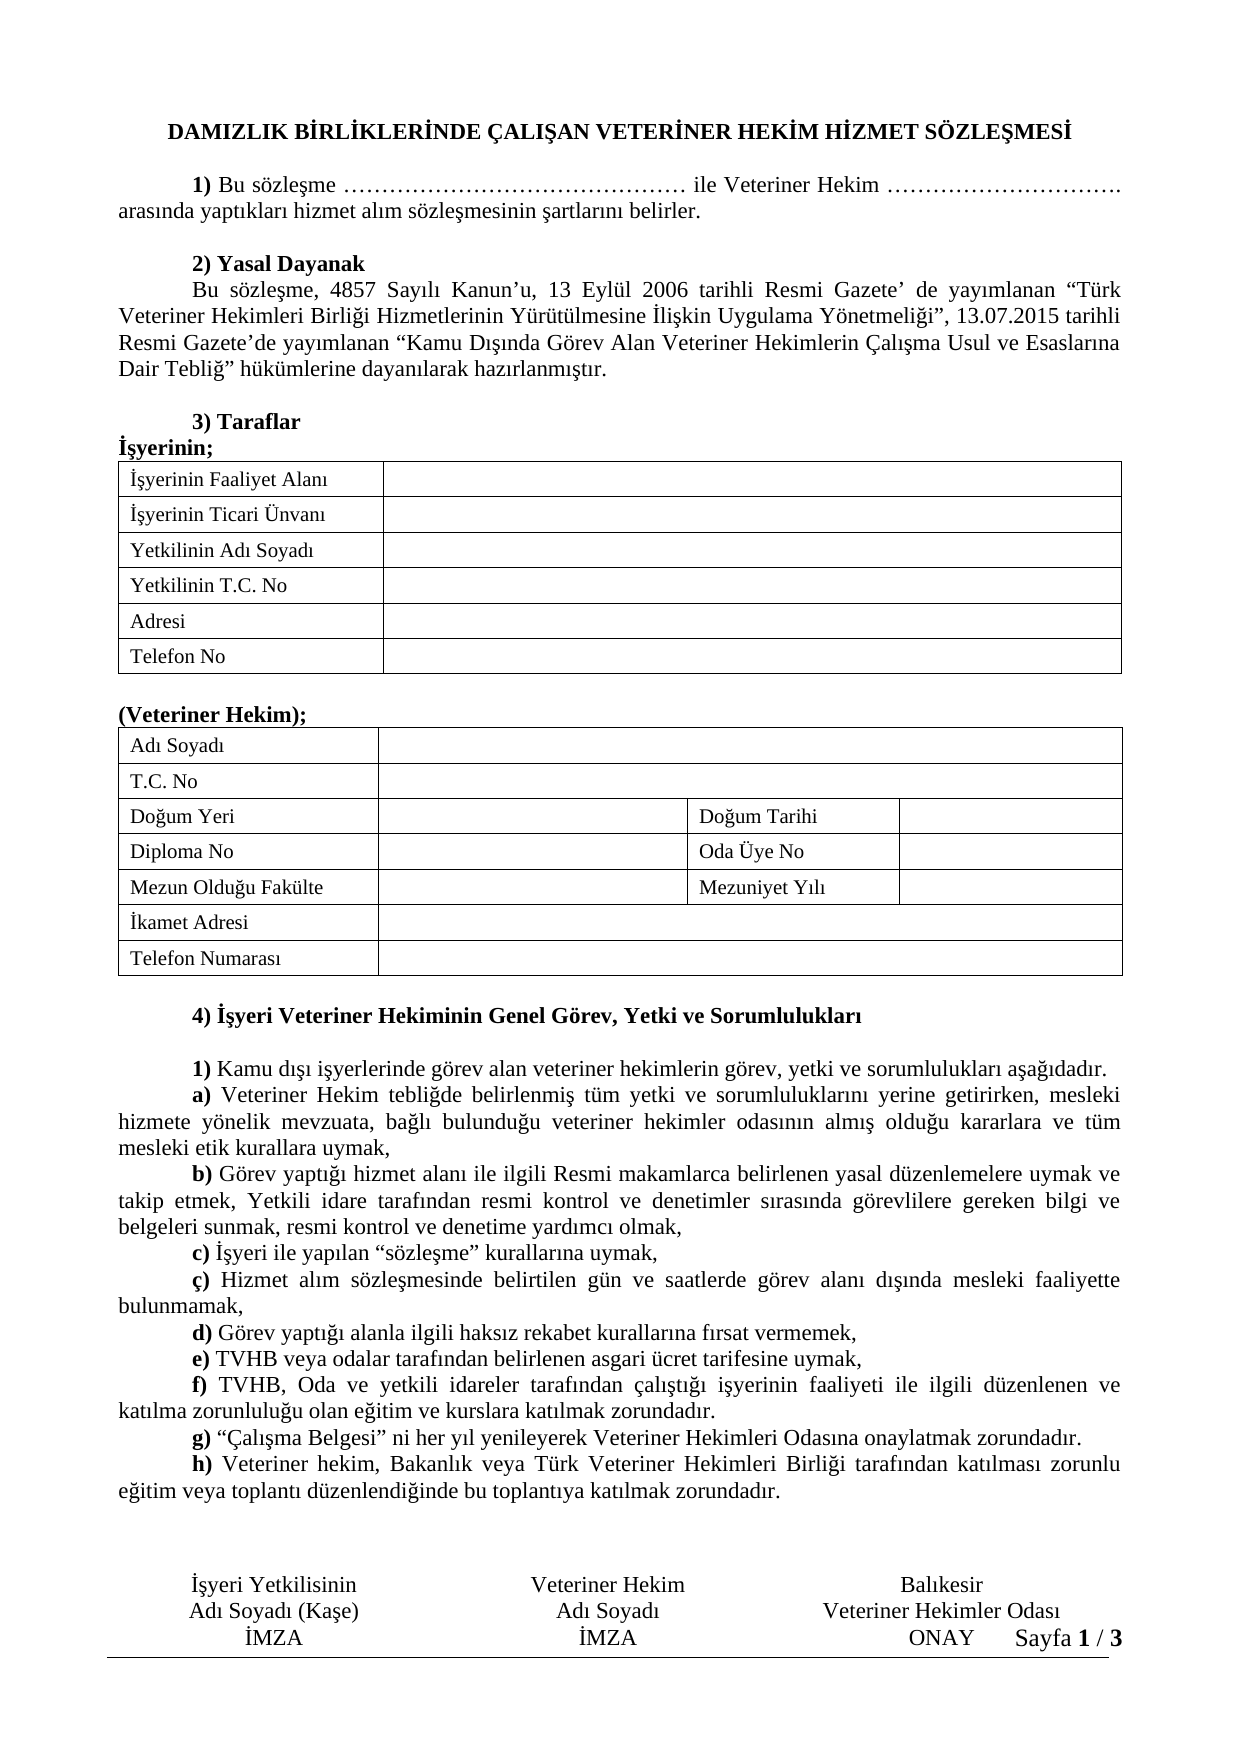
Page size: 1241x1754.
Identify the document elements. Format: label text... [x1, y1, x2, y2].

table_cell [384, 533, 1121, 567]
table_cell [384, 497, 1121, 532]
table_cell [384, 604, 1121, 638]
table_cell Doğum Tarihi [688, 799, 899, 833]
text DAMIZLIK BİRLİKLERİNDE ÇALIŞAN VETERİNER HEKİM HİZMET SÖZLEŞMESİ [118, 118, 1122, 144]
table_header [384, 462, 1121, 496]
table_cell Diploma No [119, 834, 378, 869]
text 2) Yasal Dayanak [118, 250, 1122, 276]
text d) Görev yaptığı alanla ilgili haksız rekabet kurallarına fırsat vermemek, [118, 1318, 1122, 1345]
text g) “Çalışma Belgesi” ni her yıl yenileyerek Veteriner Hekimleri Odasına onaylatmak zorundadır. [118, 1424, 1122, 1450]
text 3) Taraflar [118, 408, 1122, 434]
table_cell Yetkilinin Adı Soyadı [119, 533, 383, 567]
text Bu sözleşme, 4857 Sayılı Kanun’u, 13 Eylül 2006 tarihli Resmi Gazete’ de yayımlanan “Türk Veteriner Hekimleri Birliği Hizmetlerinin Yürütülmesine İlişkin Uygulama Yönetmeliği”, 13.07.2015 tarihli Resmi Gazete’de yayımlanan “Kamu Dışında Görev Alan Veteriner Hekimlerin Çalışma Usul ve Esaslarına Dair Tebliğ” hükümlerine dayanılarak hazırlanmıştır. [118, 276, 1122, 382]
text 4) İşyeri Veteriner Hekiminin Genel Görev, Yetki ve Sorumlulukları [118, 1002, 1122, 1029]
text a) Veteriner Hekim tebliğde belirlenmiş tüm yetki ve sorumluluklarını yerine getirirken, mesleki hizmete yönelik mevzuata, bağlı bulunduğu veteriner hekimler odasının almış olduğu kararlara ve tüm mesleki etik kurallara uymak, [118, 1081, 1122, 1160]
text ç) Hizmet alım sözleşmesinde belirtilen gün ve saatlerde görev alanı dışında mesleki faaliyette bulunmamak, [118, 1266, 1122, 1318]
table_cell İkamet Adresi [119, 905, 378, 939]
table_cell Telefon No [119, 639, 383, 673]
text f) TVHB, Oda ve yetkili idareler tarafından çalıştığı işyerinin faaliyeti ile ilgili düzenlenen ve katılma zorunluluğu olan eğitim ve kurslara katılmak zorundadır. [118, 1371, 1122, 1424]
table_cell [379, 905, 1122, 939]
text e) TVHB veya odalar tarafından belirlenen asgari ücret tarifesine uymak, [118, 1345, 1122, 1371]
table_cell [379, 941, 1122, 975]
table_cell Mezuniyet Yılı [688, 870, 899, 904]
table_cell [900, 799, 1122, 833]
table_cell Telefon Numarası [119, 941, 378, 975]
table_cell [379, 834, 687, 869]
table_cell T.C. No [119, 764, 378, 798]
table_header [379, 728, 1122, 762]
table_cell [379, 764, 1122, 798]
table_header Adı Soyadı [119, 728, 378, 762]
text (Veteriner Hekim); [118, 701, 1122, 727]
text b) Görev yaptığı hizmet alanı ile ilgili Resmi makamlarca belirlenen yasal düzenlemelere uymak ve takip etmek, Yetkili idare tarafından resmi kontrol ve denetimler sırasında görevlilere gereken bilgi ve belgeleri sunmak, resmi kontrol ve denetime yardımcı olmak, [118, 1160, 1122, 1239]
table_cell İşyerinin Ticari Ünvanı [119, 497, 383, 532]
table_cell Yetkilinin T.C. No [119, 568, 383, 602]
text İşyerinin; [118, 434, 1122, 461]
table_cell [384, 568, 1121, 602]
table_cell [900, 834, 1122, 869]
table_cell [384, 639, 1121, 673]
text 1) Kamu dışı işyerlerinde görev alan veteriner hekimlerin görev, yetki ve sorumlulukları aşağıdadır. [118, 1055, 1122, 1081]
table_cell [379, 870, 687, 904]
text 1) Bu sözleşme ……………………………………… ile Veteriner Hekim …………………………. arasında yaptıkları hizmet alım sözleşmesinin şartlarını belirler. [118, 171, 1122, 223]
table_cell [900, 870, 1122, 904]
table_header İşyerinin Faaliyet Alanı [119, 462, 383, 496]
text h) Veteriner hekim, Bakanlık veya Türk Veteriner Hekimleri Birliği tarafından katılması zorunlu eğitim veya toplantı düzenlendiğinde bu toplantıya katılmak zorundadır. [118, 1450, 1122, 1503]
table_cell Mezun Olduğu Fakülte [119, 870, 378, 904]
text c) İşyeri ile yapılan “sözleşme” kurallarına uymak, [118, 1239, 1122, 1266]
table_cell Doğum Yeri [119, 799, 378, 833]
table_cell Oda Üye No [688, 834, 899, 869]
table_cell Adresi [119, 604, 383, 638]
table_cell [379, 799, 687, 833]
